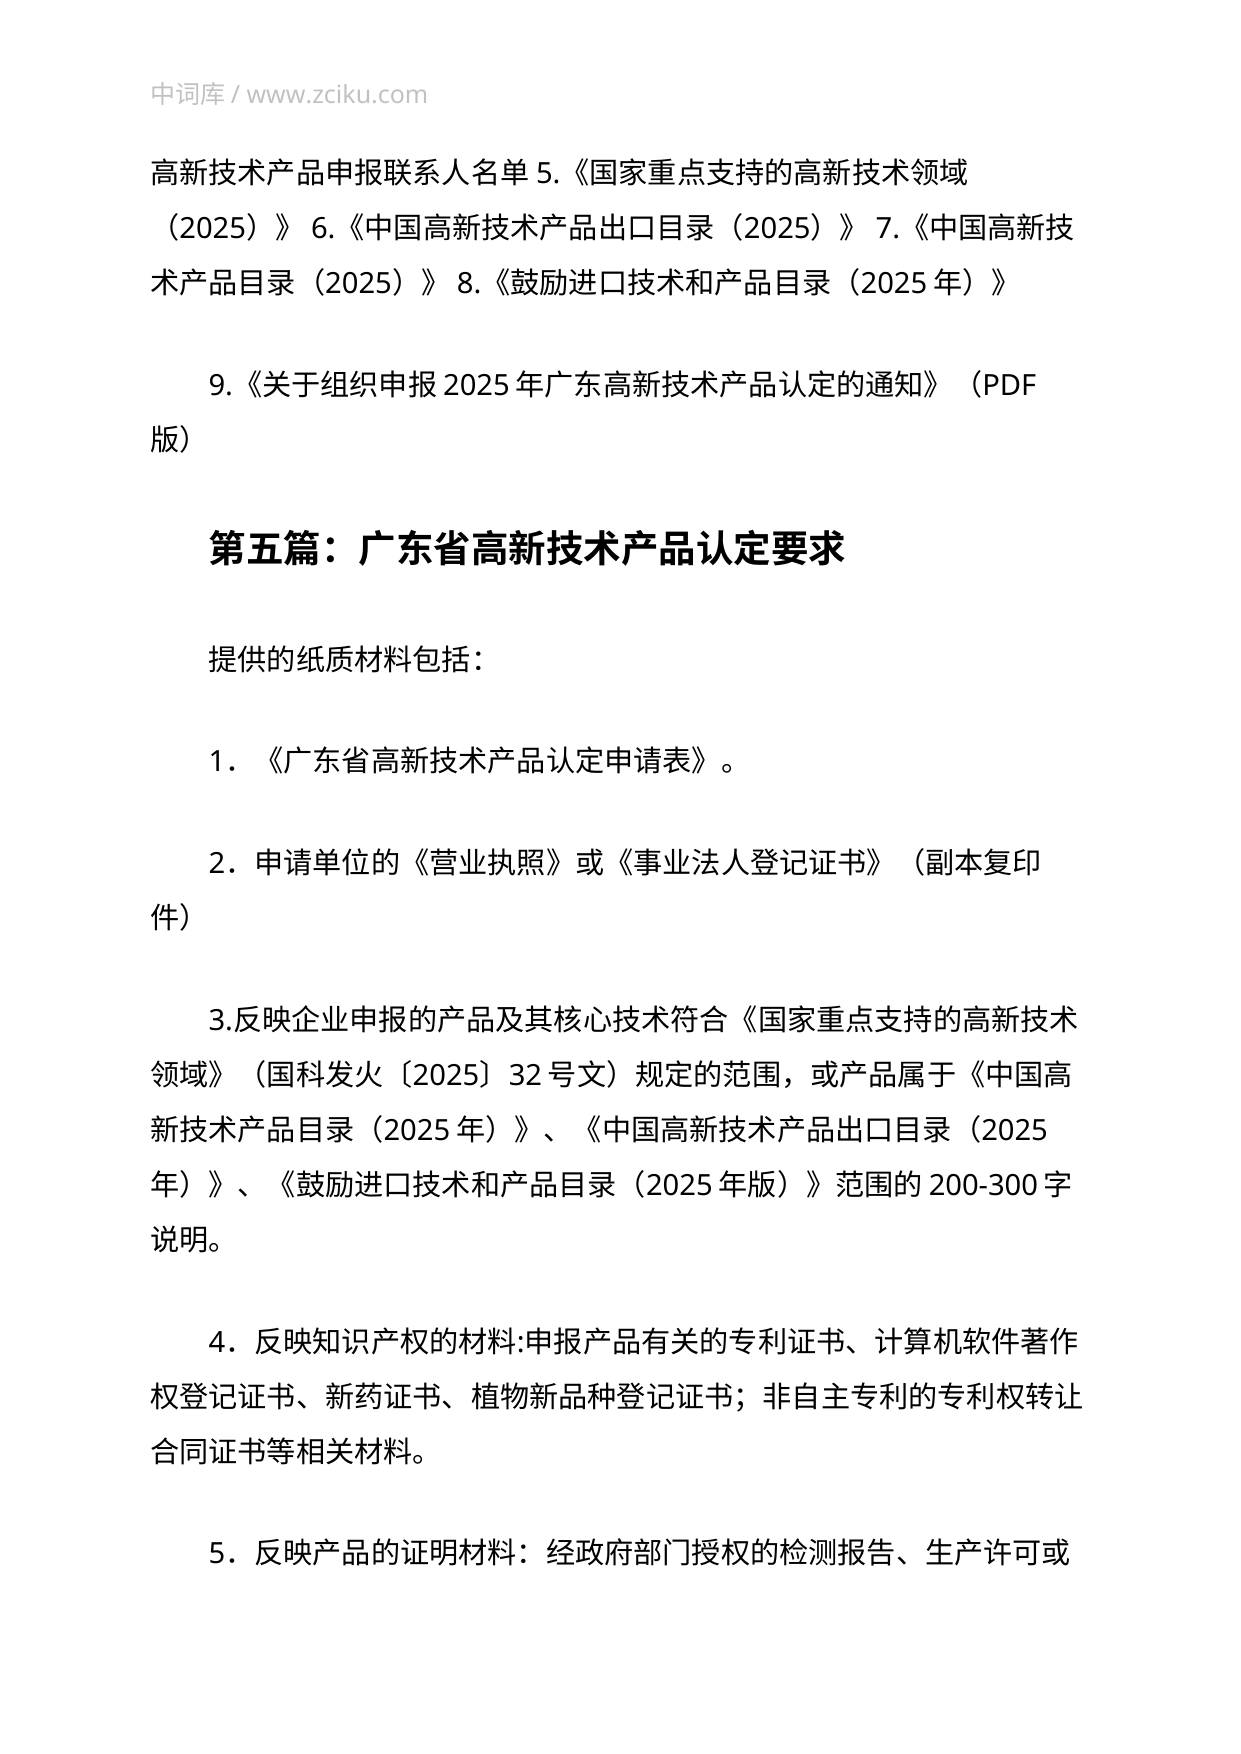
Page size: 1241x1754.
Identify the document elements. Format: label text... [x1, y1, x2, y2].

text 4．反映知识产权的材料:申报产品有关的专利证书、计算机软件著作权登记证书、新药证书、植物新品种登记证书；非自主专利的专利权转让合同证书等相关材料。 [150, 1318, 1090, 1471]
text 第五篇：广东省高新技术产品认定要求 [150, 519, 1090, 573]
text 提供的纸质材料包括： [150, 636, 1090, 678]
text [150, 150, 1090, 302]
text 3.反映企业申报的产品及其核心技术符合《国家重点支持的高新技术领域》（国科发火〔2025〕32号文）规定的范围，或产品属于《中国高新技术产品目录（2025年）》、《中国高新技术产品出口目录（2025年）》、《鼓励进口技术和产品目录（2025年版）》范围的200-300字说明。 [150, 997, 1090, 1259]
text 1．《广东省高新技术产品认定申请表》。 [150, 738, 1090, 780]
text 2．申请单位的《营业执照》或《事业法人登记证书》（副本复印件） [150, 840, 1090, 937]
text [150, 1530, 1090, 1572]
text 9.《关于组织申报2025年广东高新技术产品认定的通知》（PDF版） [150, 362, 1090, 459]
